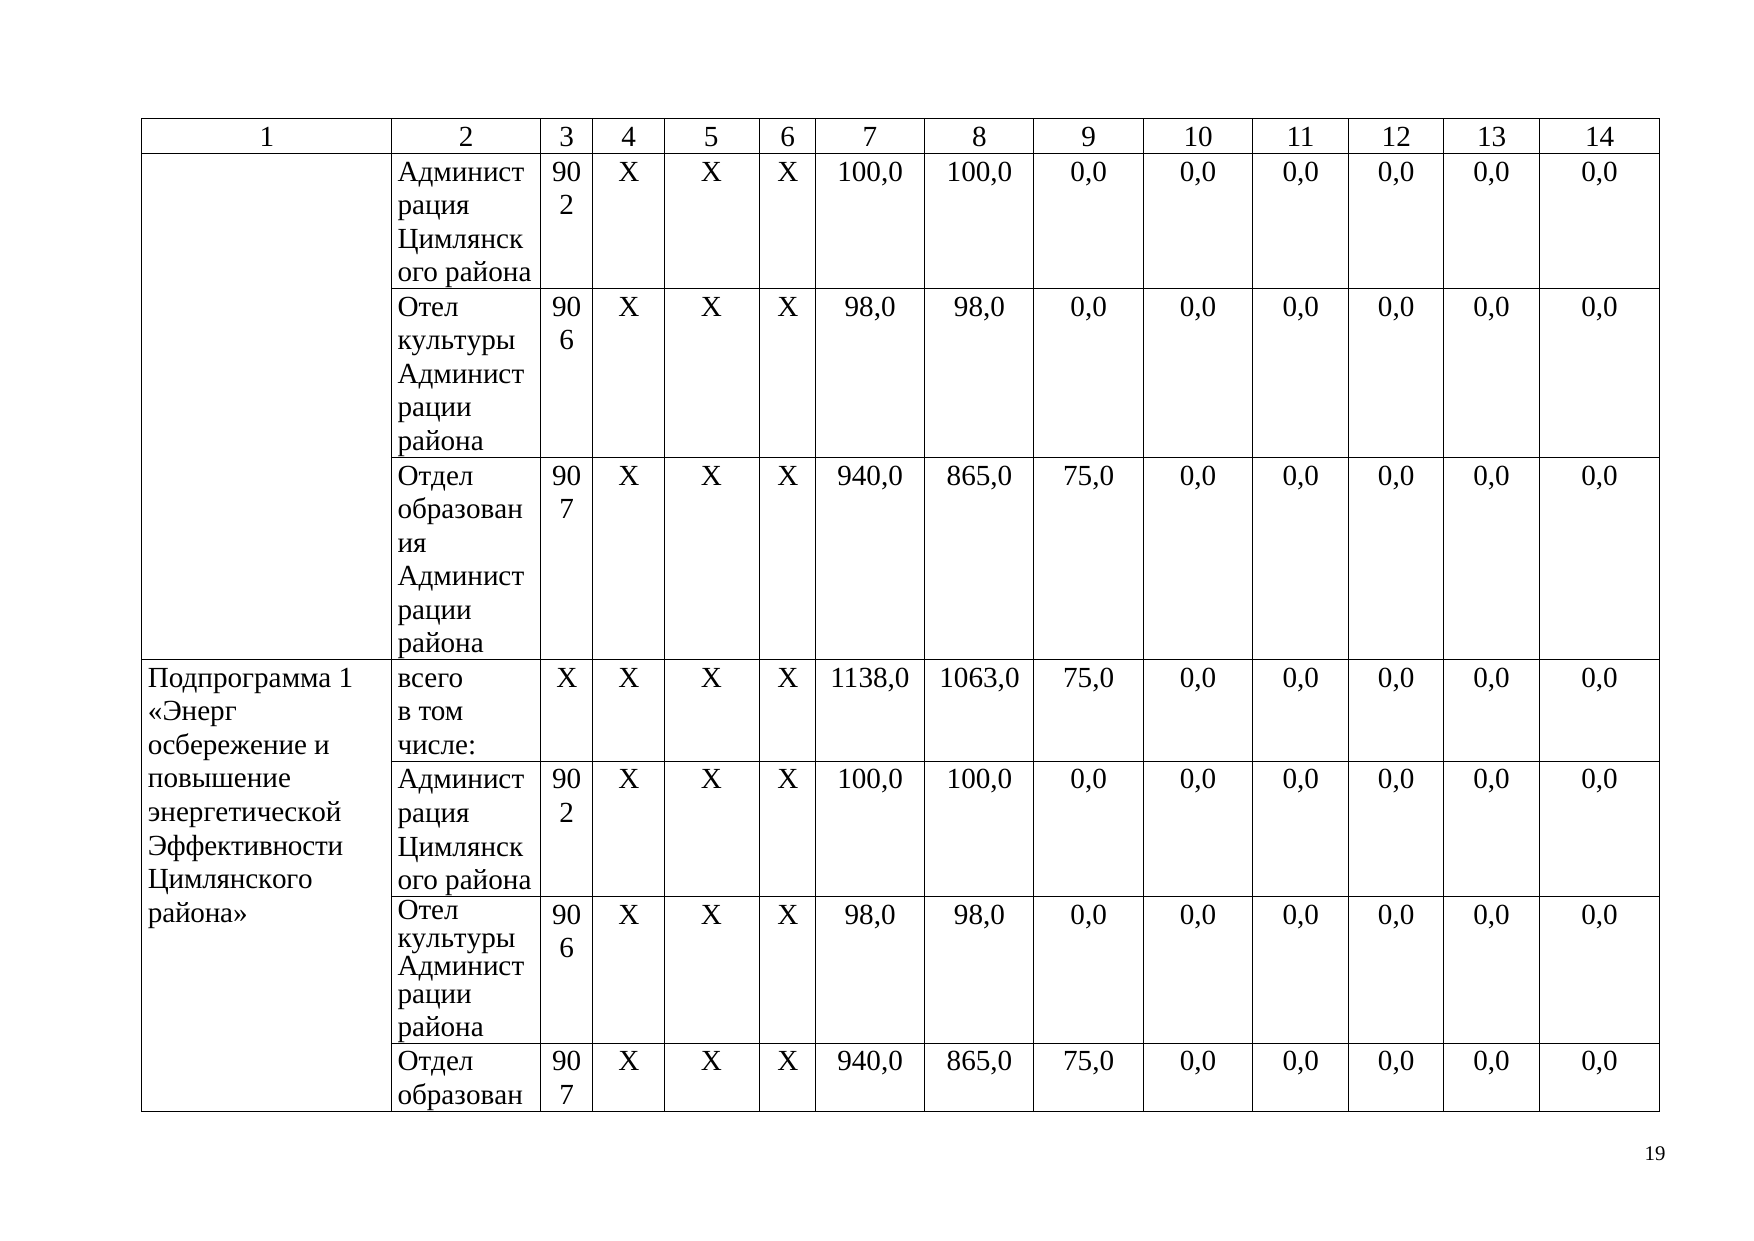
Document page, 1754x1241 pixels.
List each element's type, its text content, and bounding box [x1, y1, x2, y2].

table_cell 0,0 [1444, 154, 1539, 288]
table_cell 0,0 [1444, 762, 1539, 896]
table_header 3 [541, 119, 592, 153]
table_cell 98,0 [925, 289, 1033, 457]
table_cell 0,0 [1034, 289, 1143, 457]
table_cell 0,0 [1349, 458, 1443, 659]
table_cell X [665, 289, 759, 457]
table_cell X [541, 660, 592, 761]
table_cell 0,0 [1253, 458, 1348, 659]
table_cell 0,0 [1349, 897, 1443, 1042]
table_header 1 [142, 119, 391, 153]
table_cell 1138,0 [816, 660, 924, 761]
table_cell X [665, 660, 759, 761]
table_cell Отдел образования Администрации района [392, 1044, 540, 1111]
table_cell X [760, 897, 815, 1042]
table_cell 0,0 [1144, 897, 1252, 1042]
table_cell 0,0 [1144, 762, 1252, 896]
table_cell 906 [541, 289, 592, 457]
table_cell 907 [541, 1044, 592, 1111]
table_cell X [593, 458, 664, 659]
table_cell 100,0 [816, 154, 924, 288]
table_cell X [760, 1044, 815, 1111]
table_header 10 [1144, 119, 1252, 153]
table_cell 906 [541, 897, 592, 1042]
table_cell 0,0 [1444, 897, 1539, 1042]
table_cell X [760, 289, 815, 457]
table_header 6 [760, 119, 815, 153]
table_header 8 [925, 119, 1033, 153]
table_cell 0,0 [1540, 762, 1659, 896]
table_header 13 [1444, 119, 1539, 153]
table_header 11 [1253, 119, 1348, 153]
table_cell X [665, 897, 759, 1042]
table_cell 100,0 [925, 762, 1033, 896]
table_cell 940,0 [816, 458, 924, 659]
table_cell X [760, 458, 815, 659]
table_cell 0,0 [1144, 289, 1252, 457]
table_cell 0,0 [1144, 660, 1252, 761]
table_header 12 [1349, 119, 1443, 153]
table_cell 1063,0 [925, 660, 1033, 761]
table_cell 0,0 [1349, 154, 1443, 288]
table_cell Подпрограмма 1 «Энергосбережение и повышение энергетической Эффективности Цимлянского района» [142, 660, 391, 1111]
table_cell X [760, 660, 815, 761]
table_cell 75,0 [1034, 660, 1143, 761]
table_cell 0,0 [1444, 1044, 1539, 1111]
table_header 7 [816, 119, 924, 153]
table_cell Отел культуры Администрации района [392, 289, 540, 457]
table_cell X [593, 154, 664, 288]
table_header 9 [1034, 119, 1143, 153]
table_cell 0,0 [1540, 897, 1659, 1042]
table_cell X [593, 1044, 664, 1111]
table_cell 0,0 [1349, 289, 1443, 457]
table_cell 0,0 [1253, 762, 1348, 896]
table_cell 0,0 [1034, 762, 1143, 896]
table_header 2 [392, 119, 540, 153]
table_cell 907 [541, 458, 592, 659]
table_cell 0,0 [1034, 154, 1143, 288]
table_header 14 [1540, 119, 1659, 153]
table_cell 0,0 [1034, 897, 1143, 1042]
table_cell 865,0 [925, 458, 1033, 659]
table_cell 98,0 [925, 897, 1033, 1042]
table_cell Администрация Цимлянского района [392, 762, 540, 896]
table_header 5 [665, 119, 759, 153]
table_cell 865,0 [925, 1044, 1033, 1111]
table_cell 0,0 [1253, 1044, 1348, 1111]
table_cell 98,0 [816, 897, 924, 1042]
table_cell Администрация Цимлянского района [392, 154, 540, 288]
table_cell 0,0 [1444, 289, 1539, 457]
table_cell X [593, 660, 664, 761]
table_cell 0,0 [1540, 660, 1659, 761]
table_cell 0,0 [1540, 154, 1659, 288]
table_cell 0,0 [1253, 154, 1348, 288]
table_cell 0,0 [1444, 660, 1539, 761]
table_cell 0,0 [1349, 660, 1443, 761]
table_cell 100,0 [816, 762, 924, 896]
table_cell X [593, 289, 664, 457]
table_cell 902 [541, 762, 592, 896]
table_cell 75,0 [1034, 1044, 1143, 1111]
table_cell 0,0 [1253, 897, 1348, 1042]
table_cell 0,0 [1144, 154, 1252, 288]
table_cell 0,0 [1444, 458, 1539, 659]
table_cell 0,0 [1540, 1044, 1659, 1111]
table_cell Отдел образования Администрации района [392, 458, 540, 659]
table_cell Отел культуры Администрации района [392, 897, 540, 1042]
table_cell X [760, 762, 815, 896]
table_cell X [665, 762, 759, 896]
table_cell 0,0 [1540, 289, 1659, 457]
table_cell 0,0 [1144, 1044, 1252, 1111]
table_cell 0,0 [1349, 1044, 1443, 1111]
table_cell 0,0 [1349, 762, 1443, 896]
table_cell X [665, 458, 759, 659]
table_cell X [760, 154, 815, 288]
table_cell X [593, 897, 664, 1042]
table_header 4 [593, 119, 664, 153]
table_cell X [665, 154, 759, 288]
table_cell 0,0 [1144, 458, 1252, 659]
table_cell 902 [541, 154, 592, 288]
table_cell 940,0 [816, 1044, 924, 1111]
table_cell X [665, 1044, 759, 1111]
table_cell 75,0 [1034, 458, 1143, 659]
table_cell 0,0 [1253, 289, 1348, 457]
table_cell 0,0 [1540, 458, 1659, 659]
table_cell 0,0 [1253, 660, 1348, 761]
table_cell X [593, 762, 664, 896]
table_cell всего в том числе: [392, 660, 540, 761]
table_cell 100,0 [925, 154, 1033, 288]
table_cell 98,0 [816, 289, 924, 457]
